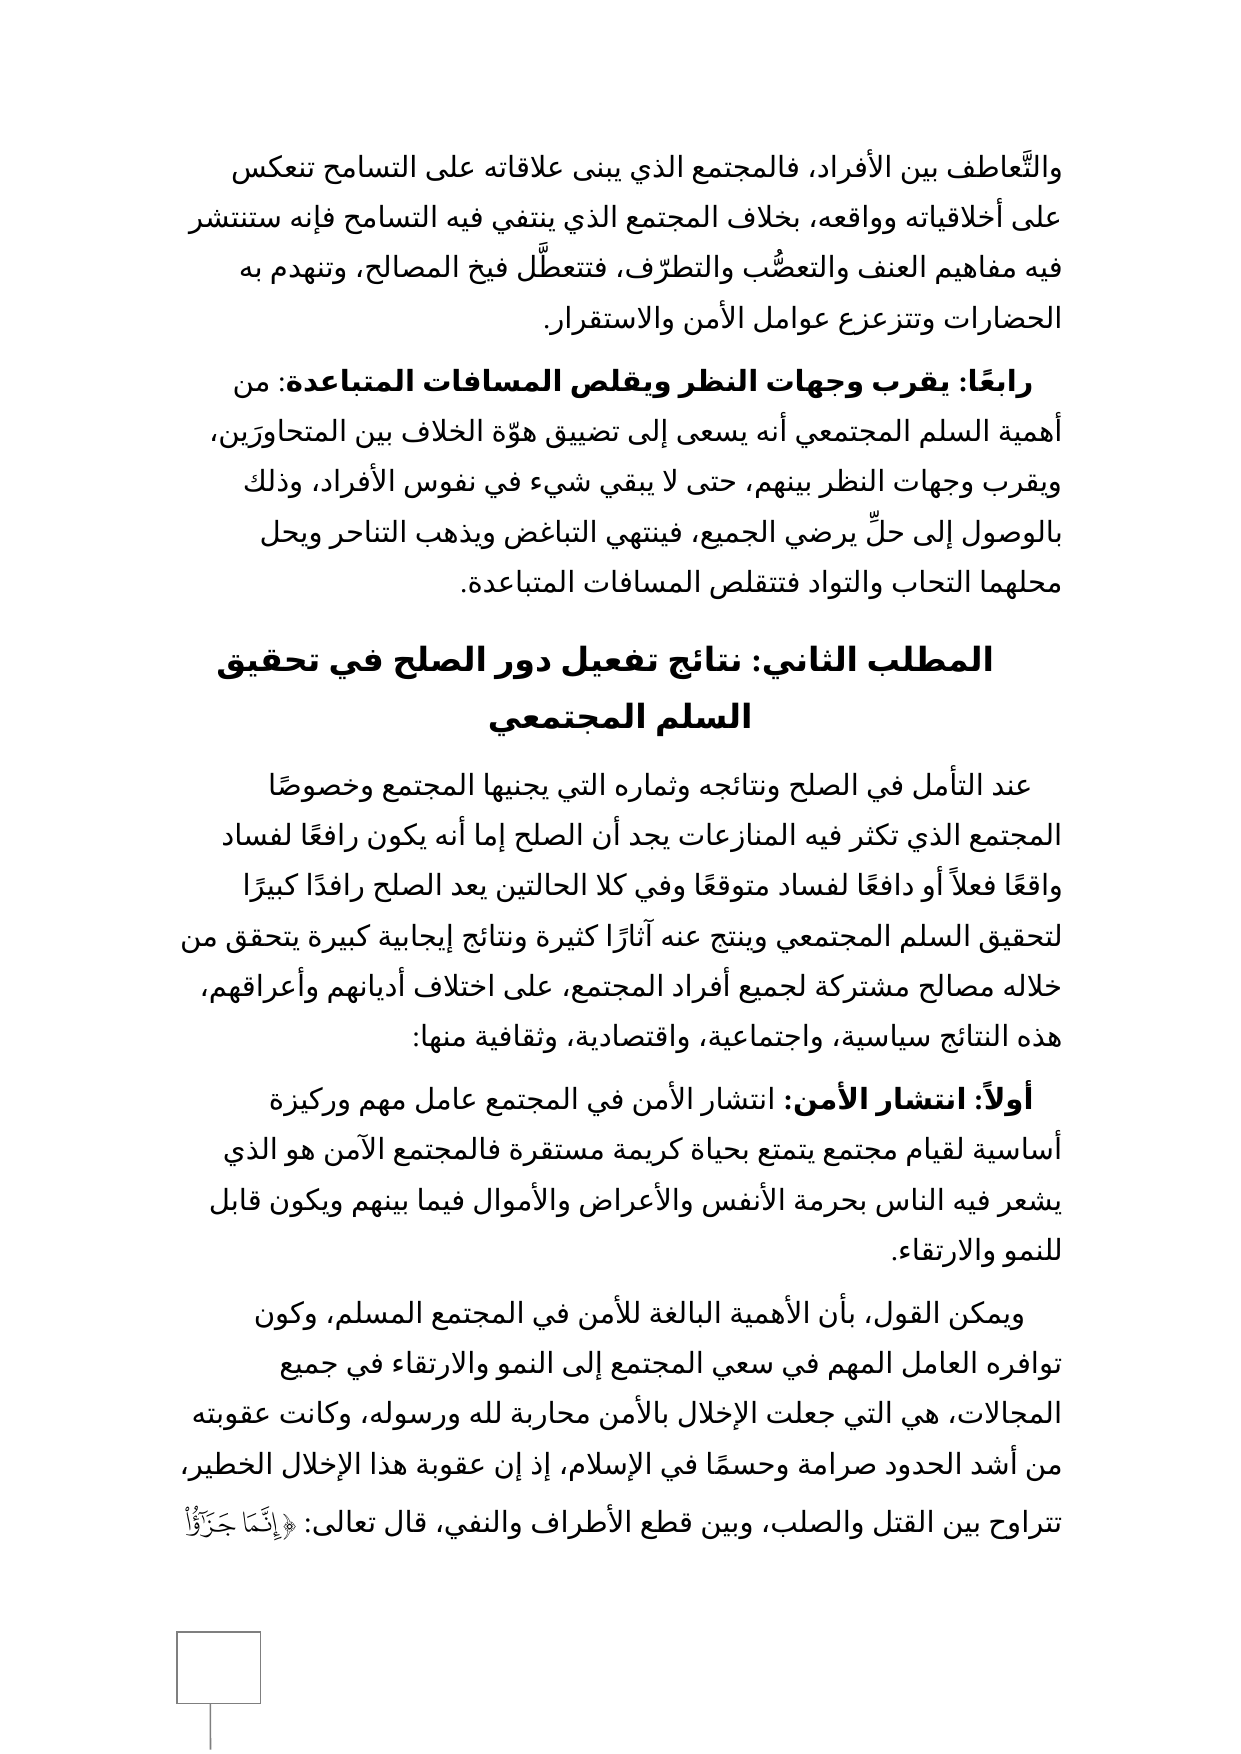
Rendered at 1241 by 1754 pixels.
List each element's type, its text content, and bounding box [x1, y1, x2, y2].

subtitle المطلب الثاني: نتائج تفعيل دور الصلح في تحقيق السلم المجتمعي [177, 640, 1063, 736]
text رابعًا: يقرب وجهات النظر ويقلص المسافات المتباعدة: من أهمية السلم المجتمعي أنه يسعى إلى تضييق هوّة الخلاف بين المتحاورَين، ويقرب وجهات النظر بينهم، حتى لا يبقي شيء في نفوس الأفراد، وذلك بالوصول إلى حلِّ يرضي الجميع، فينتهي التباغض ويذهب التناحر ويحل محلهما التحاب والتواد فتتقلص المسافات المتباعدة. [177, 364, 1063, 598]
text أولاً: انتشار الأمن: انتشار الأمن في المجتمع عامل مهم وركيزة أساسية لقيام مجتمع يتمتع بحياة كريمة مستقرة فالمجتمع الآمن هو الذي يشعر فيه الناس بحرمة الأنفس والأعراض والأموال فيما بينهم ويكون قابل للنمو والارتقاء. [177, 1082, 1063, 1267]
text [177, 1296, 1063, 1548]
text عند التأمل في الصلح ونتائجه وثماره التي يجنيها المجتمع وخصوصًا المجتمع الذي تكثر فيه المنازعات يجد أن الصلح إما أنه يكون رافعًا لفساد واقعًا فعلاً أو دافعًا لفساد متوقعًا وفي كلا الحالتين يعد الصلح رافدًا كبيرًا لتحقيق السلم المجتمعي وينتج عنه آثارًا كثيرة ونتائج إيجابية كبيرة يتحقق من خلاله مصالح مشتركة لجميع أفراد المجتمع، على اختلاف أديانهم وأعراقهم، هذه النتائج سياسية، واجتماعية، واقتصادية، وثقافية منها: [177, 768, 1063, 1053]
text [177, 150, 1063, 334]
